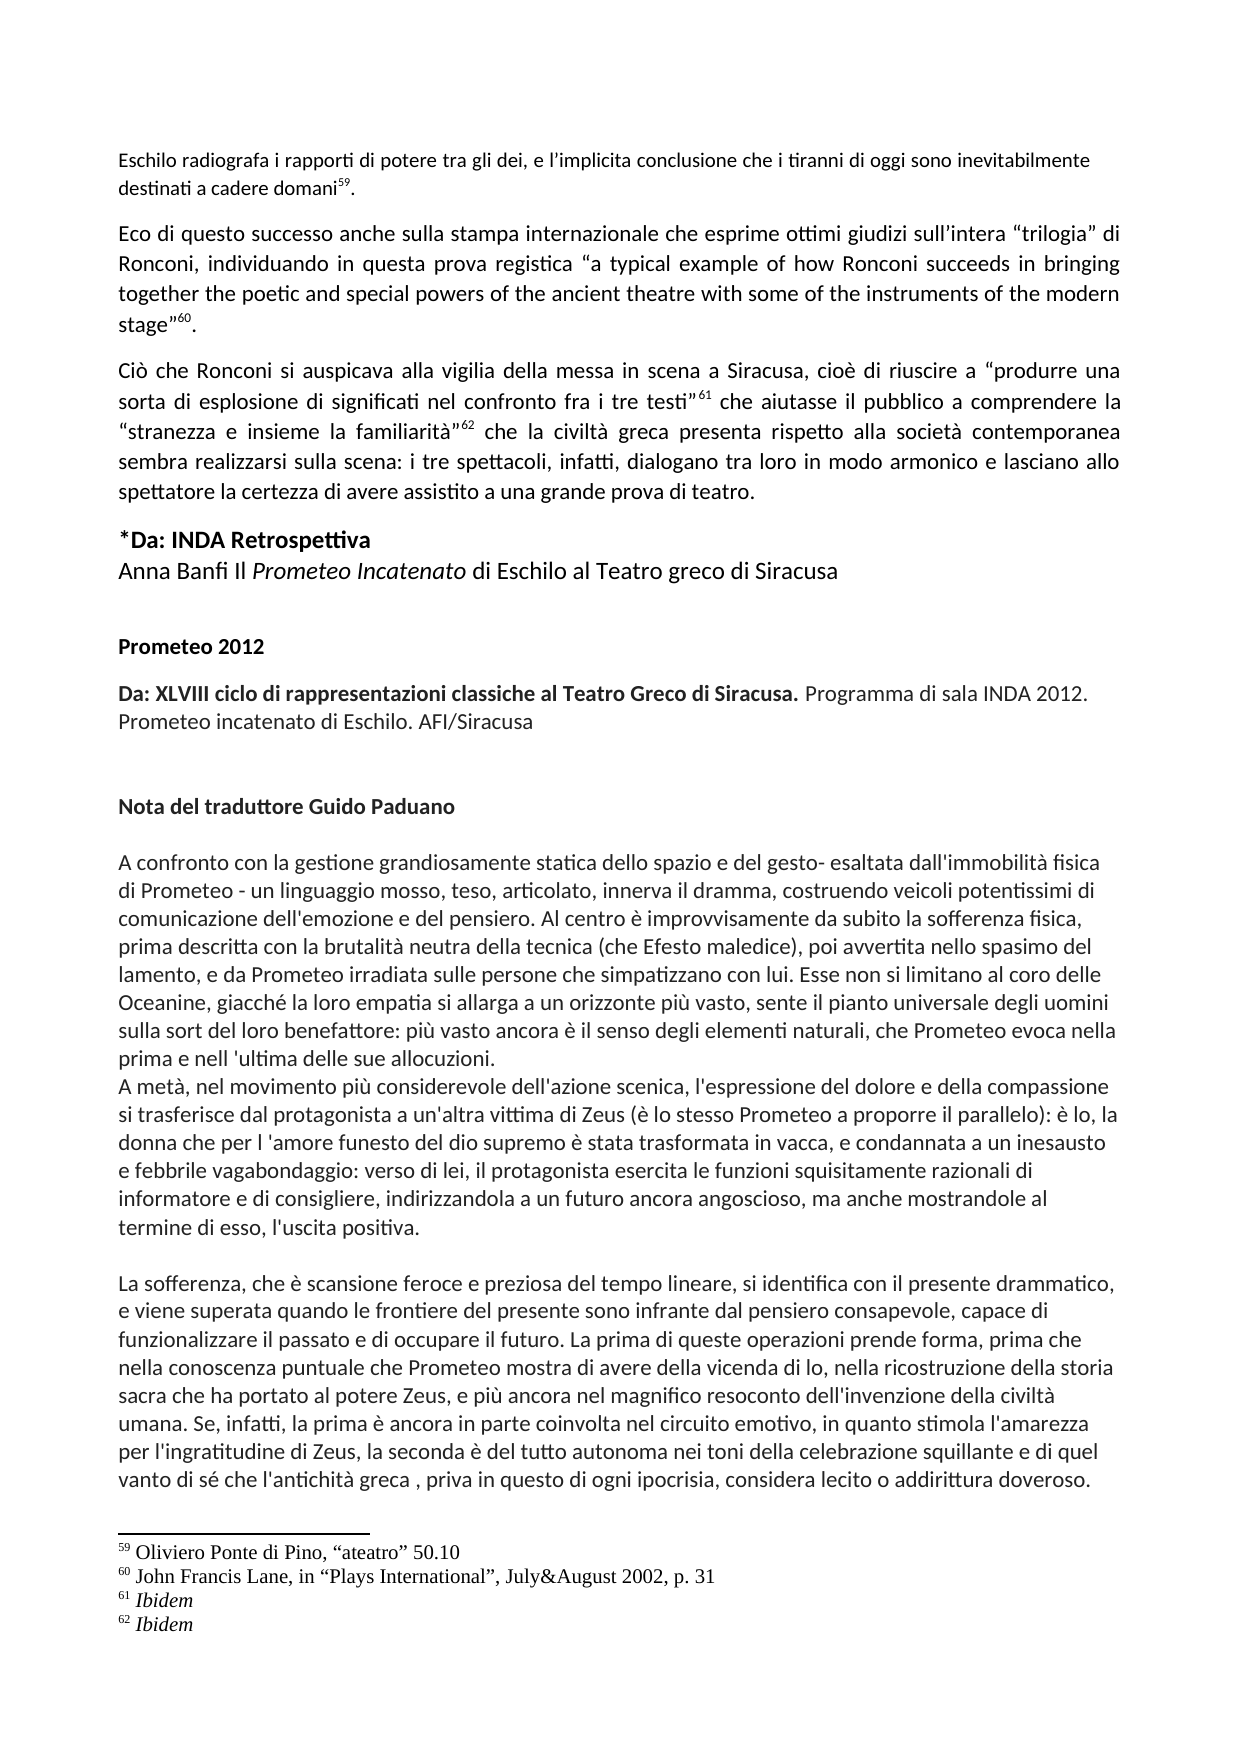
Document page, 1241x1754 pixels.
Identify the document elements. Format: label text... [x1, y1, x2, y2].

text *Da: INDA Retrospettiva [118, 524, 1122, 555]
text Anna Banfi Il Prometeo Incatenato di Eschilo al Teatro greco di Siracusa [118, 555, 1122, 585]
text Ciò che Ronconi si auspicava alla vigilia della messa in scena a Siracusa, cioè di riuscire a “produrre una sorta di esplosione di significati nel confronto fra i tre testi” che aiutasse il pubblico a comprendere la “stranezza e insieme la familiarità” che la civiltà greca presenta rispetto alla società contemporanea sembra realizzarsi sulla scena: i tre spettacoli, infatti, dialogano tra loro in modo armonico e lasciano allo spettatore la certezza di avere assistito a una grande prova di teatro. [118, 357, 1122, 505]
text Nota del traduttore Guido Paduano A confronto con la gestione grandiosamente statica dello spazio e del gesto- esaltata dall'immobilità fisica di Prometeo - un linguaggio mosso, teso, articolato, innerva il dramma, costruendo veicoli potentissimi di comunicazione dell'emozione e del pensiero. Al centro è improvvisamente da subito la sofferenza fisica, prima descritta con la brutalità neutra della tecnica (che Efesto maledice), poi avvertita nello spasimo del lamento, e da Prometeo irradiata sulle persone che simpatizzano con lui. Esse non si limitano al coro delle Oceanine, giacché la loro empatia si allarga a un orizzonte più vasto, sente il pianto universale degli uomini sulla sort del loro benefattore: più vasto ancora è il senso degli elementi naturali, che Prometeo evoca nella prima e nell 'ultima delle sue allocuzioni. A metà, nel movimento più considerevole dell'azione scenica, l'espressione del dolore e della compassione si trasferisce dal protagonista a un'altra vittima di Zeus (è lo stesso Prometeo a proporre il parallelo): è lo, la donna che per l 'amore funesto del dio supremo è stata trasformata in vacca, e condannata a un inesausto e febbrile vagabondaggio: verso di lei, il protagonista esercita le funzioni squisitamente razionali di informatore e di consigliere, indirizzandola a un futuro ancora angoscioso, ma anche mostrandole al termine di esso, l'uscita positiva. La sofferenza, che è scansione feroce e preziosa del tempo lineare, si identifica con il presente drammatico, e viene superata quando le frontiere del presente sono infrante dal pensiero consapevole, capace di funzionalizzare il passato e di occupare il futuro. La prima di queste operazioni prende forma, prima che nella conoscenza puntuale che Prometeo mostra di avere della vicenda di lo, nella ricostruzione della storia sacra che ha portato al potere Zeus, e più ancora nel magnifico resoconto dell'invenzione della civiltà umana. Se, infatti, la prima è ancora in parte coinvolta nel circuito emotivo, in quanto stimola l'amarezza per l'ingratitudine di Zeus, la seconda è del tutto autonoma nei toni della celebrazione squillante e di quel vanto di sé che l'antichità greca , priva in questo di ogni ipocrisia, considera lecito o addirittura doveroso. [118, 792, 1122, 1493]
text Da: XLVIII ciclo di rappresentazioni classiche al Teatro Greco di Siracusa. Programma di sala INDA 2012. Prometeo incatenato di Eschilo. AFI/Siracusa [118, 679, 1122, 763]
text Prometeo 2012 [118, 632, 1122, 660]
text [118, 148, 1092, 200]
text Eco di questo successo anche sulla stampa internazionale che esprime ottimi giudizi sull’intera “trilogia” di Ronconi, individuando in questa prova registica “a typical example of how Ronconi succeeds in bringing together the poetic and special powers of the ancient theatre with some of the instruments of the modern stage”. [118, 219, 1122, 338]
